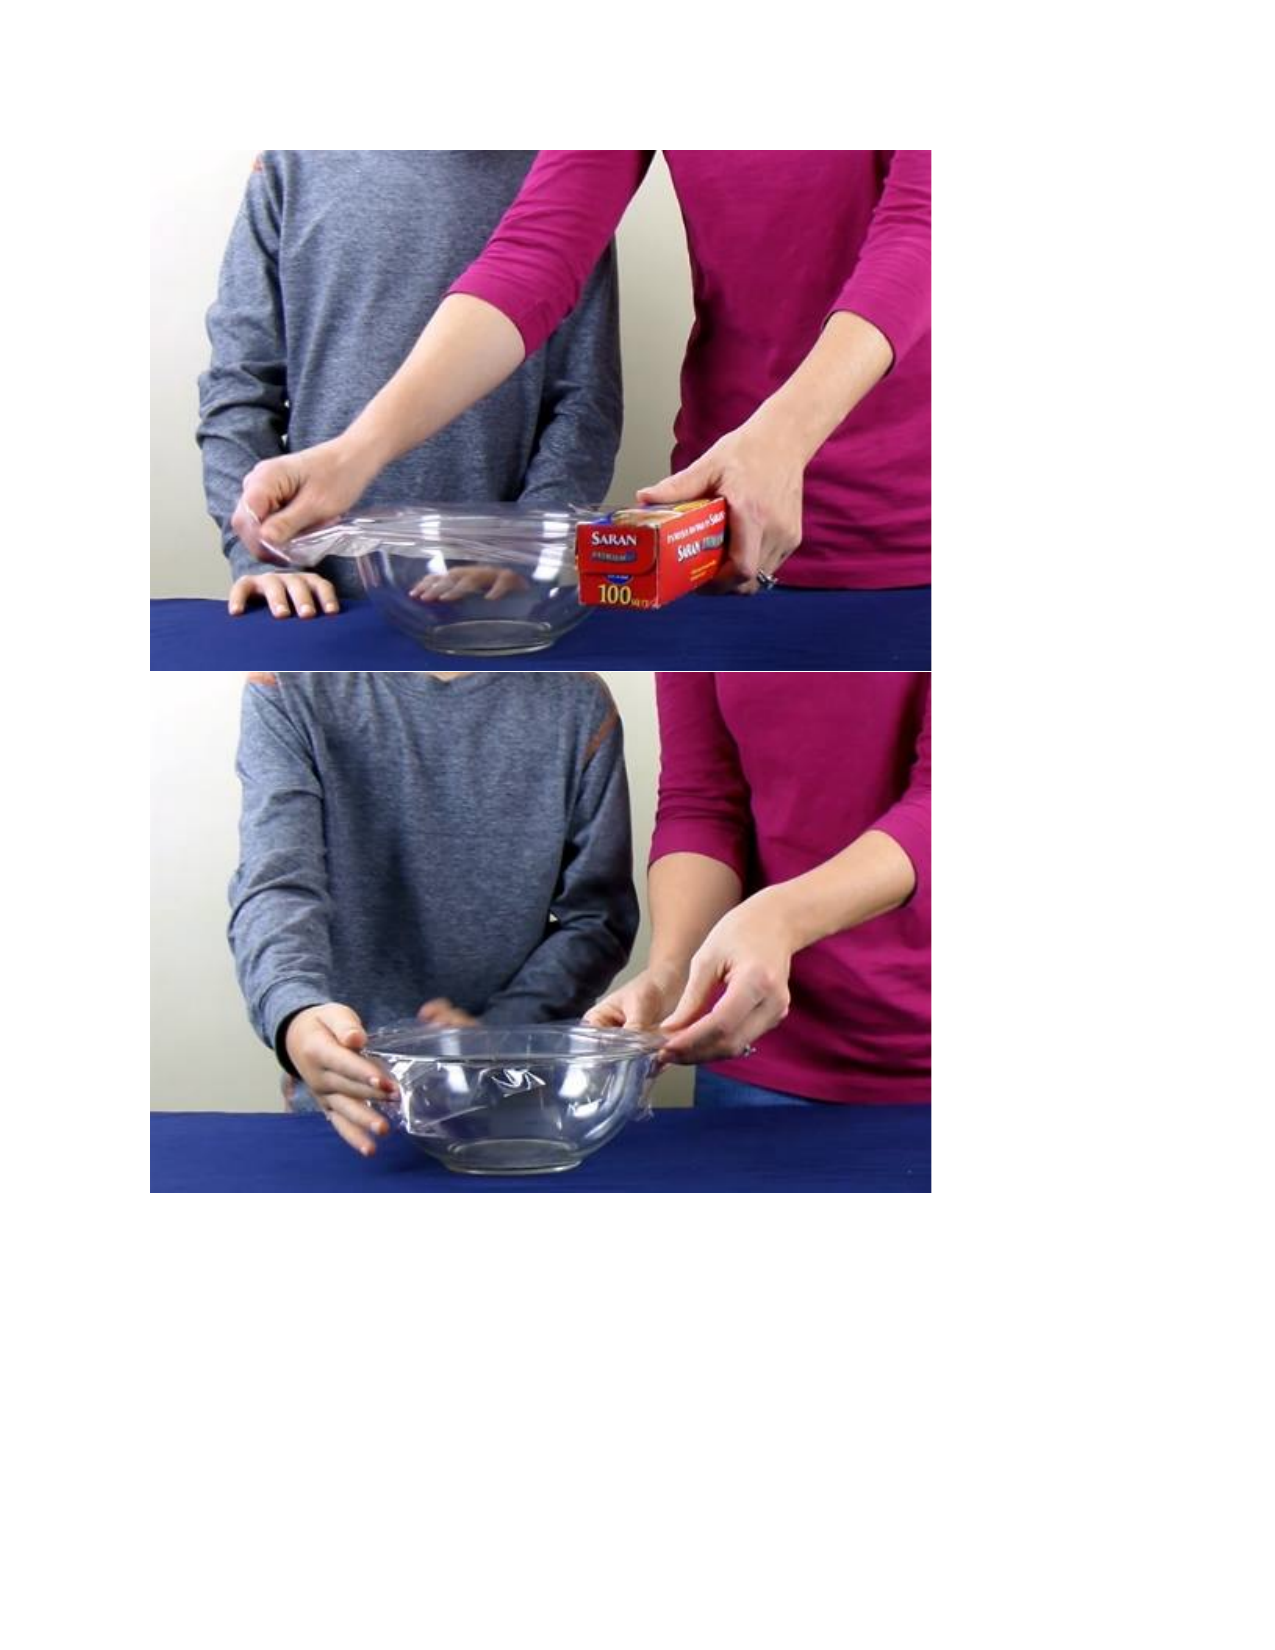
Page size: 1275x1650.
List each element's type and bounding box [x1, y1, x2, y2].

picture [150, 150, 932, 671]
picture [150, 672, 932, 1193]
